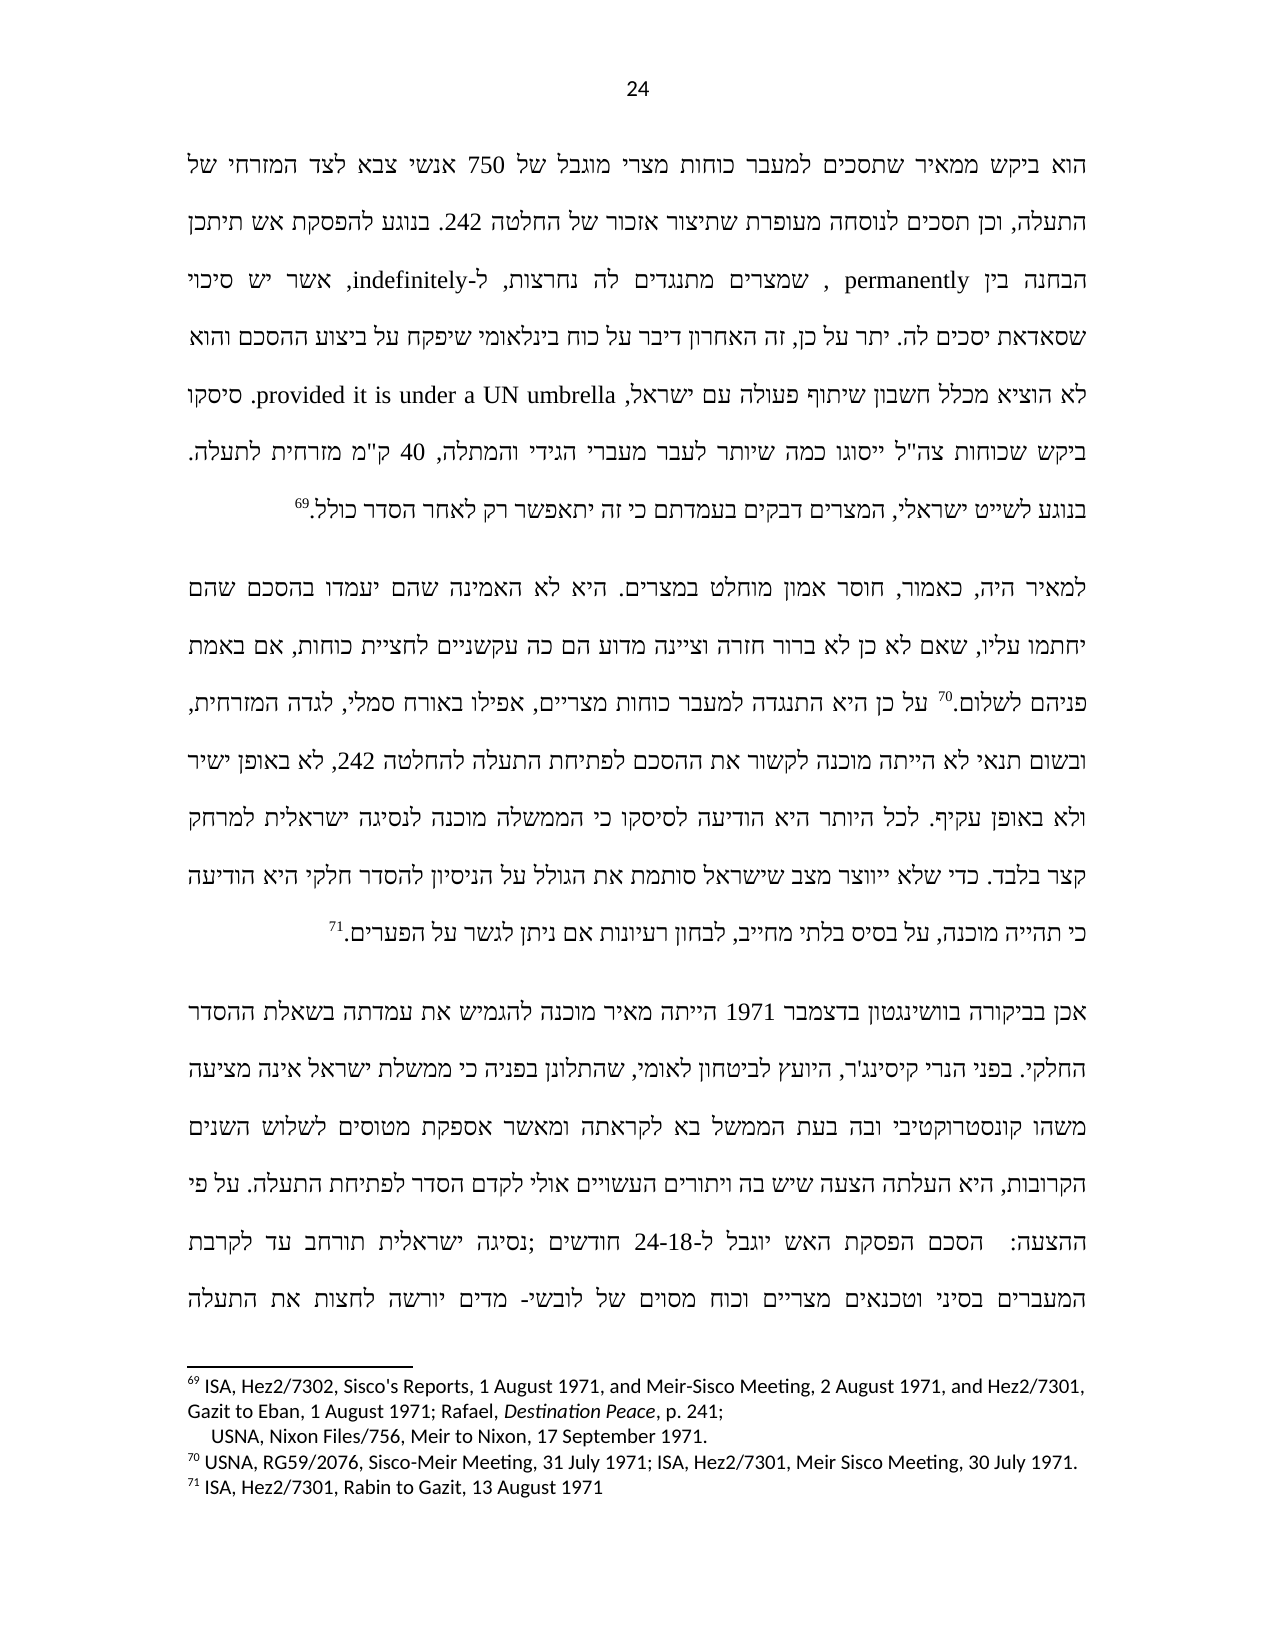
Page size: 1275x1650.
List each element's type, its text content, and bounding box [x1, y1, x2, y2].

text למאיר היה, כאמור, חוסר אמון מוחלט במצרים. היא לא האמינה שהם יעמדו בהסכם שהם יחתמו עליו, שאם לא כן לא ברור חזרה וציינה מדוע הם כה עקשניים לחציית כוחות, אם באמת פניהם לשלום. על כן היא התנגדה למעבר כוחות מצריים, אפילו באורח סמלי, לגדה המזרחית, ובשום תנאי לא הייתה מוכנה לקשור את ההסכם לפתיחת התעלה להחלטה 242, לא באופן ישיר ולא באופן עקיף. לכל היותר היא הודיעה לסיסקו כי הממשלה מוכנה לנסיגה ישראלית למרחק קצר בלבד. כדי שלא ייווצר מצב שישראל סותמת את הגולל על הניסיון להסדר חלקי היא הודיעה כי תהייה מוכנה, על בסיס בלתי מחייב, לבחון רעיונות אם ניתן לגשר על הפערים. [187, 573, 1087, 947]
text הוא ביקש ממאיר שתסכים למעבר כוחות מצרי מוגבל של 750 אנשי צבא לצד המזרחי של התעלה, וכן תסכים לנוסחה מעופרת שתיצור אזכור של החלטה 242. בנוגע להפסקת אש תיתכן הבחנה בין permanently , שמצרים מתנגדים לה נחרצות, ל-indefinitely, אשר יש סיכוי שסאדאת יסכים לה. יתר על כן, זה האחרון דיבר על כוח בינלאומי שיפקח על ביצוע ההסכם והוא לא הוציא מכלל חשבון שיתוף פעולה עם ישראל, provided it is under a UN umbrella. סיסקו ביקש שכוחות צה"ל ייסוגו כמה שיותר לעבר מעברי הגידי והמתלה, 40 ק"מ מזרחית לתעלה. בנוגע לשייט ישראלי, המצרים דבקים בעמדתם כי זה יתאפשר רק לאחר הסדר כולל. [187, 150, 1087, 524]
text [187, 997, 1087, 1313]
